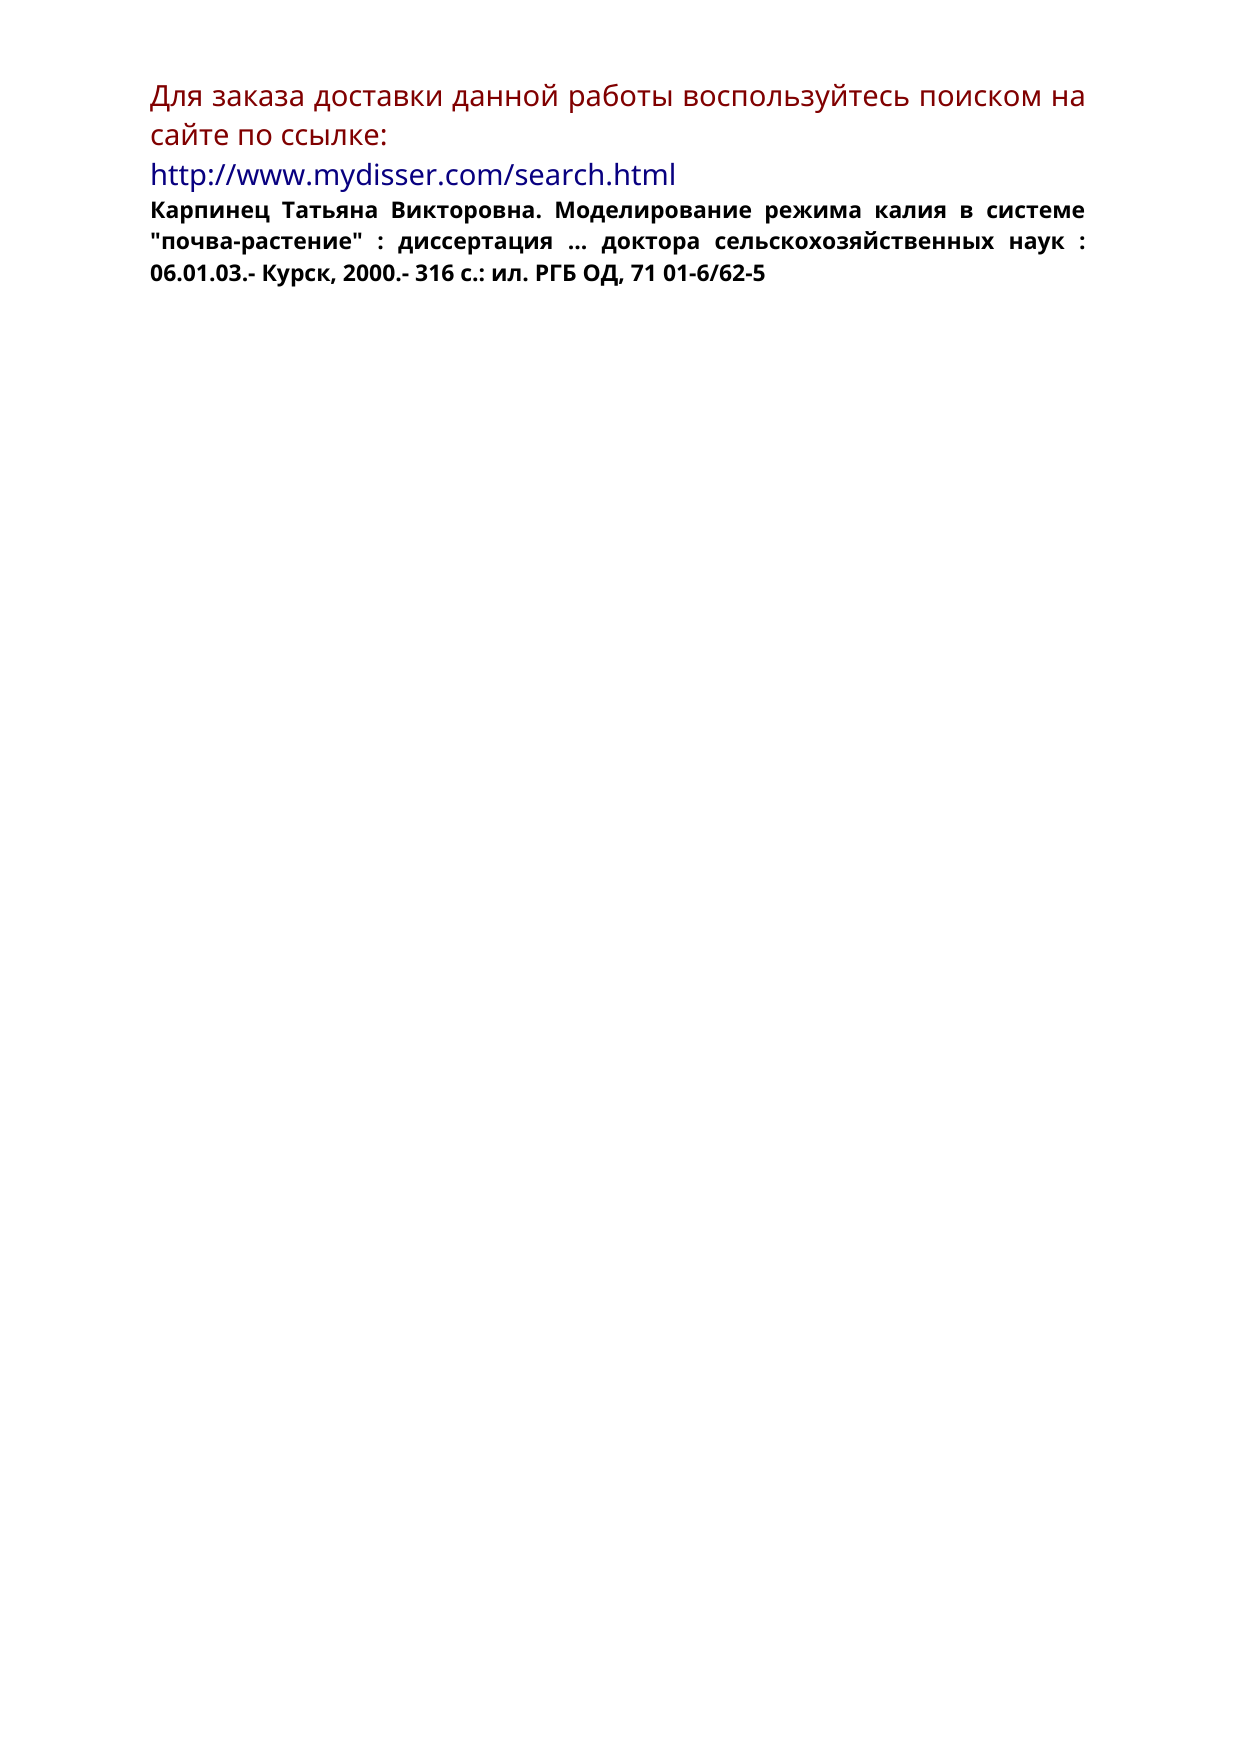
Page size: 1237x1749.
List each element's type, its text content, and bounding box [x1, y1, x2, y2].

text Карпинец Татьяна Викторовна. Моделирование режима калия в системе "почва-растение" : диссертация ... доктора сельскохозяйственных наук : 06.01.03.- Курск, 2000.- 316 с.: ил. РГБ ОД, 71 01-6/62-5 [150, 194, 1086, 288]
